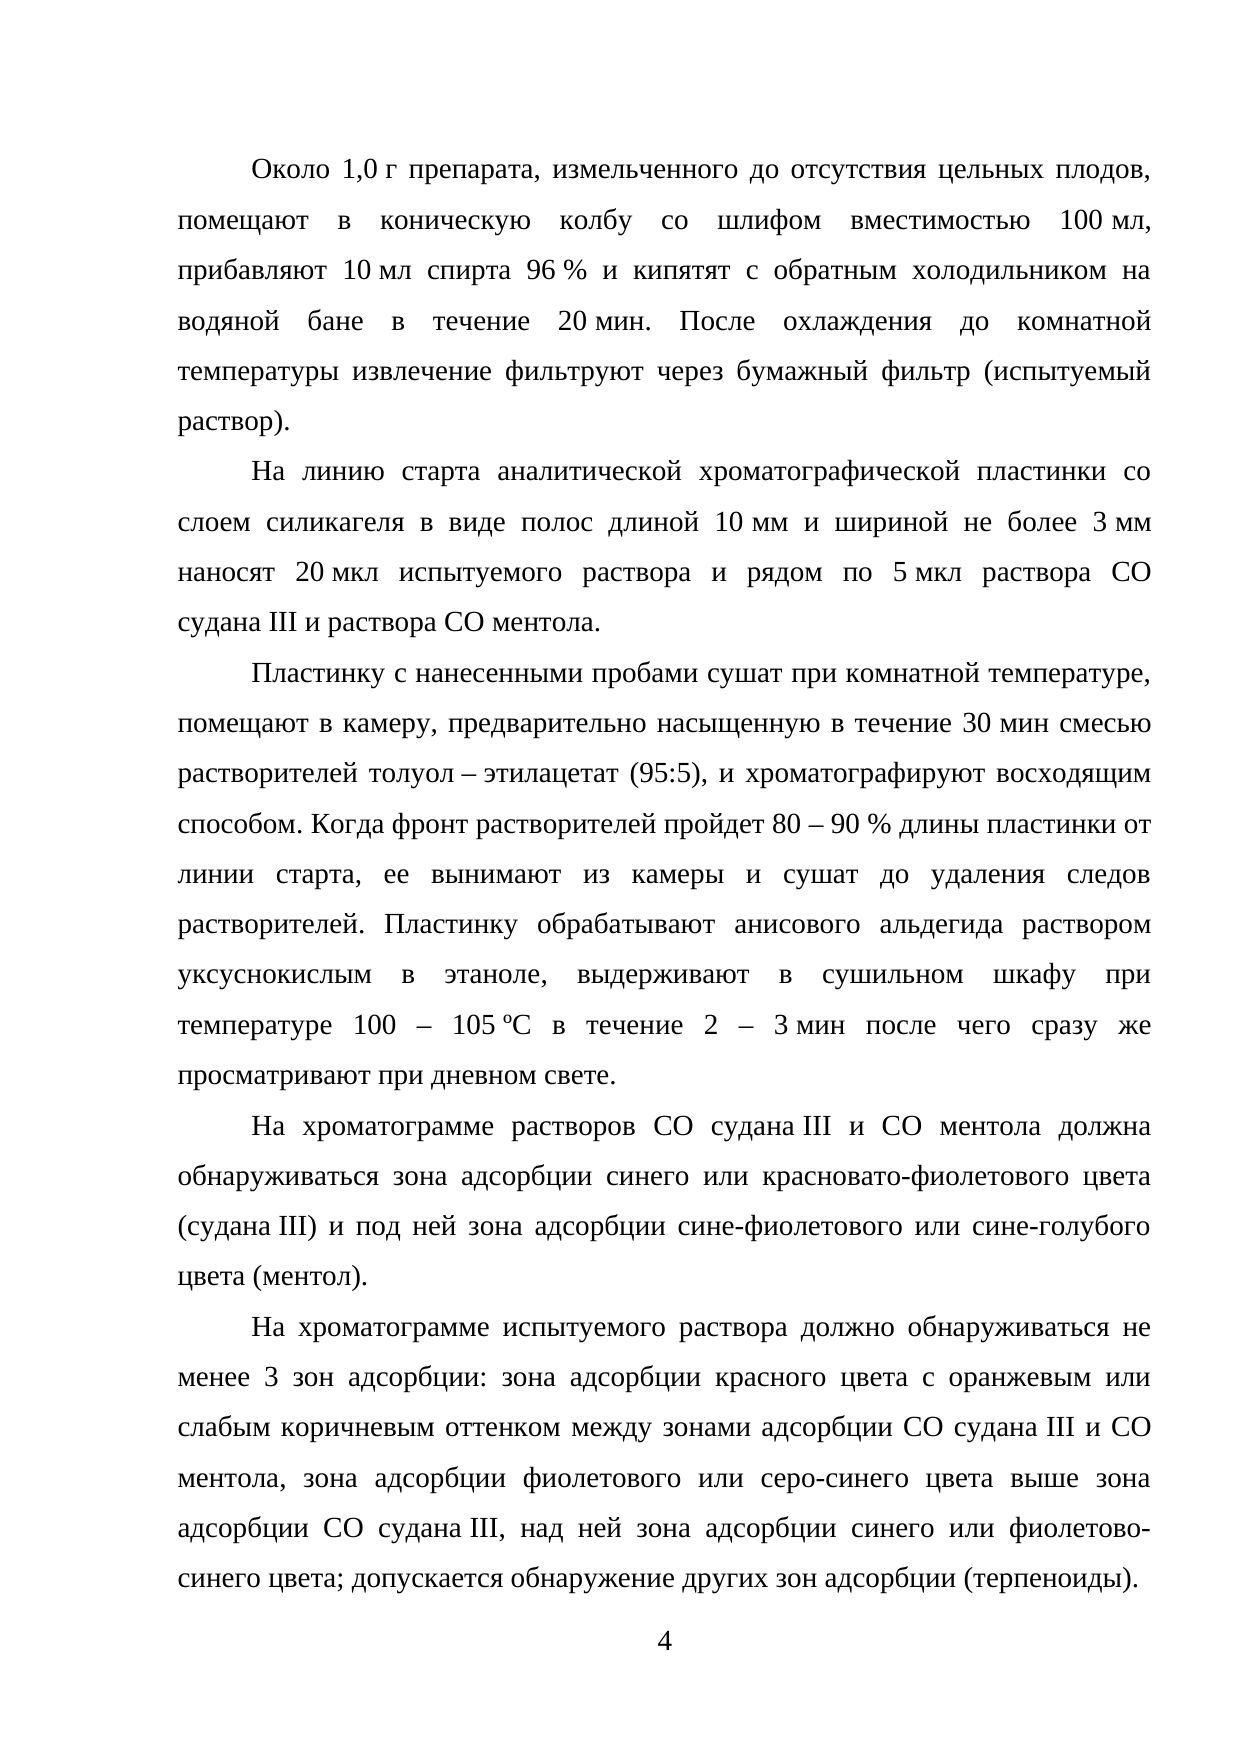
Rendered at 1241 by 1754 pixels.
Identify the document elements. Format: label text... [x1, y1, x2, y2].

text На хроматограмме испытуемого раствора должно обнаруживаться не менее 3 зон адсорбции: зона адсорбции красного цвета с оранжевым или слабым коричневым оттенком между зонами адсорбции СО судана III и СО ментола, зона адсорбции фиолетового или серо-синего цвета выше зона адсорбции СО судана III, над ней зона адсорбции синего или фиолетово-синего цвета; допускается обнаружение других зон адсорбции (терпеноиды). [177, 1309, 1152, 1594]
text На хроматограмме растворов СО судана III и СО ментола должна обнаруживаться зона адсорбции синего или красновато-фиолетового цвета (судана III) и под ней зона адсорбции сине-фиолетового или сине-голубого цвета (ментол). [177, 1108, 1152, 1292]
text Около 1,0 г препарата, измельченного до отсутствия цельных плодов, помещают в коническую колбу со шлифом вместимостью 100 мл, прибавляют 10 мл спирта 96 % и кипятят с обратным холодильником на водяной бане в течение 20 мин. После охлаждения до комнатной температуры извлечение фильтруют через бумажный фильтр (испытуемый раствор). [177, 152, 1152, 437]
text На линию старта аналитической хроматографической пластинки со слоем силикагеля в виде полос длиной 10 мм и шириной не более 3 мм наносят 20 мкл испытуемого раствора и рядом по 5 мкл раствора СО судана III и раствора СО ментола. [177, 453, 1152, 638]
text Пластинку с нанесенными пробами сушат при комнатной температуре, помещают в камеру, предварительно насыщенную в течение 30 мин смесью растворителей толуол – этилацетат (95:5), и хроматографируют восходящим способом. Когда фронт растворителей пройдет 80 – 90 % длины пластинки от линии старта, ее вынимают из камеры и сушат до удаления следов растворителей. Пластинку обрабатывают анисового альдегида раствором уксуснокислым в этаноле, выдерживают в сушильном шкафу при температуре 100 – 105 ºС в течение 2 – 3 мин после чего сразу же просматривают при дневном свете. [177, 655, 1152, 1091]
